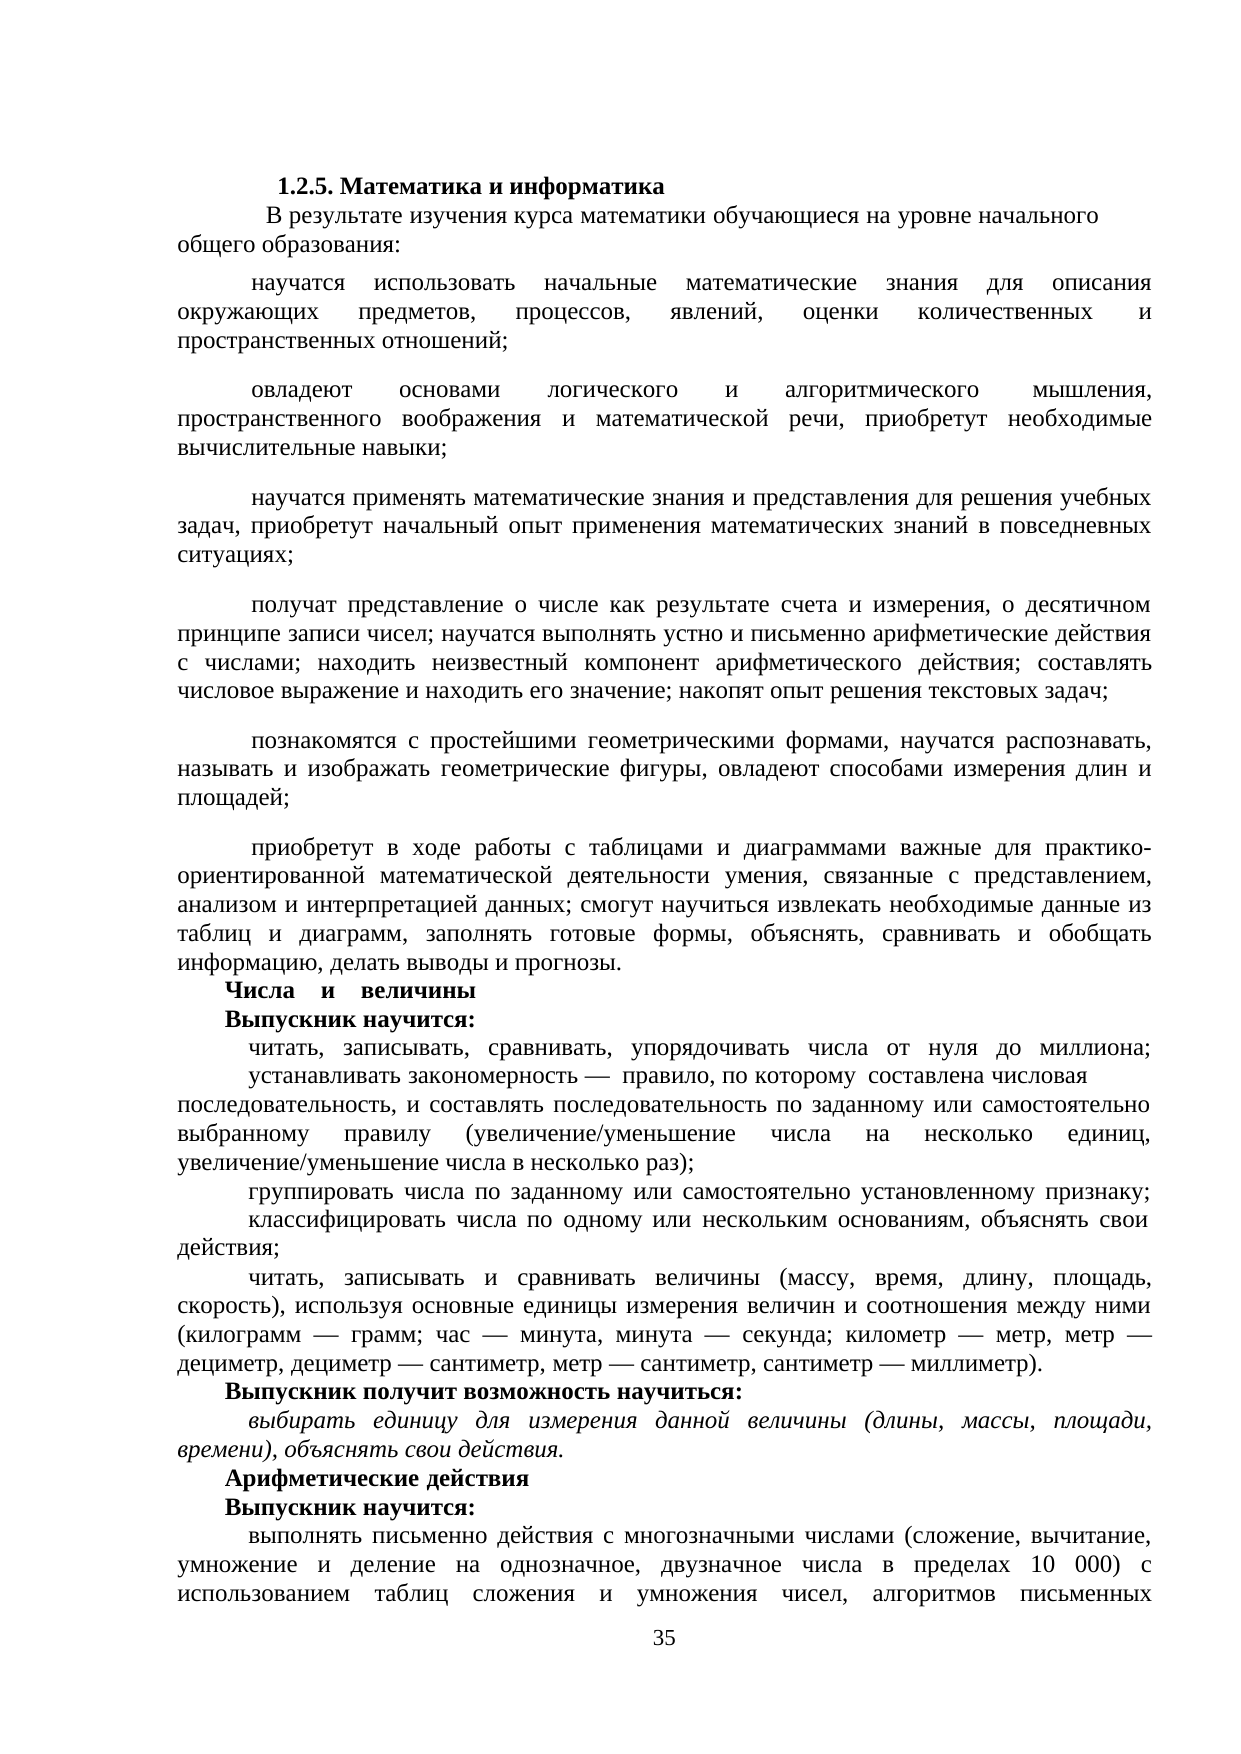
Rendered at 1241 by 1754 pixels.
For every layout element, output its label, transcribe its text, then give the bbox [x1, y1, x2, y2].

subtitle 1.2.5. Математика и информатика [214, 172, 1240, 201]
text группировать числа по заданному или самостоятельно установленному признаку; классифицировать числа по одному или нескольким основаниям, объяснять свои [248, 1176, 1151, 1233]
text познакомятся с простейшими геометрическими формами, научатся распознавать, называть и изображать геометрические фигуры, овладеют способами измерения длин и площадей; [177, 725, 1153, 811]
text В результате изучения курса математики обучающиеся на уровне начального общего образования: [177, 201, 1121, 258]
text научатся использовать начальные математические знания для описания окружающих предметов, процессов, явлений, оценки количественных и пространственных отношений; [177, 267, 1152, 354]
subtitle Выпускник получит возможность научиться: [224, 1377, 1240, 1406]
subtitle Арифметические действия Выпускник научится: [224, 1463, 529, 1521]
text научатся применять математические знания и представления для решения учебных задач, приобретут начальный опыт применения математических знаний в повседневных ситуациях; [177, 482, 1152, 568]
text получат представление о числе как результате счета и измерения, о десятичном принципе записи чисел; научатся выполнять устно и письменно арифметические действия с числами; находить неизвестный компонент арифметического действия; составлять числовое выражение и находить его значение; накопят опыт решения текстовых задач; [177, 589, 1152, 704]
subtitle Числа и величины Выпускник научится: [224, 976, 476, 1033]
text овладеют основами логического и алгоритмического мышления, пространственного воображения и математической речи, приобретут необходимые вычислительные навыки; [177, 374, 1152, 461]
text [177, 1521, 1152, 1607]
text выбирать единицу для измерения данной величины (длины, массы, площади, времени), объяснять свои действия. [177, 1406, 1152, 1463]
text действия; [177, 1233, 1240, 1262]
text читать, записывать и сравнивать величины (массу, время, длину, площадь, скорость), используя основные единицы измерения величин и соотношения между ними (килограмм — грамм; час — минута, минута — секунда; километр — метр, метр — дециметр, дециметр — сантиметр, метр — сантиметр, сантиметр — миллиметр). [177, 1262, 1152, 1377]
text приобретут в ходе работы с таблицами и диаграммами важные для практико-ориентированной математической деятельности умения, связанные с представлением, анализом и интерпретацией данных; смогут научиться извлекать необходимые данные из таблиц и диаграмм, заполнять готовые формы, объяснять, сравнивать и обобщать информацию, делать выводы и прогнозы. [177, 832, 1152, 975]
text последовательность, и составлять последовательность по заданному или самостоятельно выбранному правилу (увеличение/уменьшение числа на несколько единиц, увеличение/уменьшение числа в несколько раз); [177, 1089, 1151, 1176]
text читать, записывать, сравнивать, упорядочивать числа от нуля до миллиона; устанавливать закономерность — правило, по которому составлена числовая [248, 1033, 1152, 1089]
